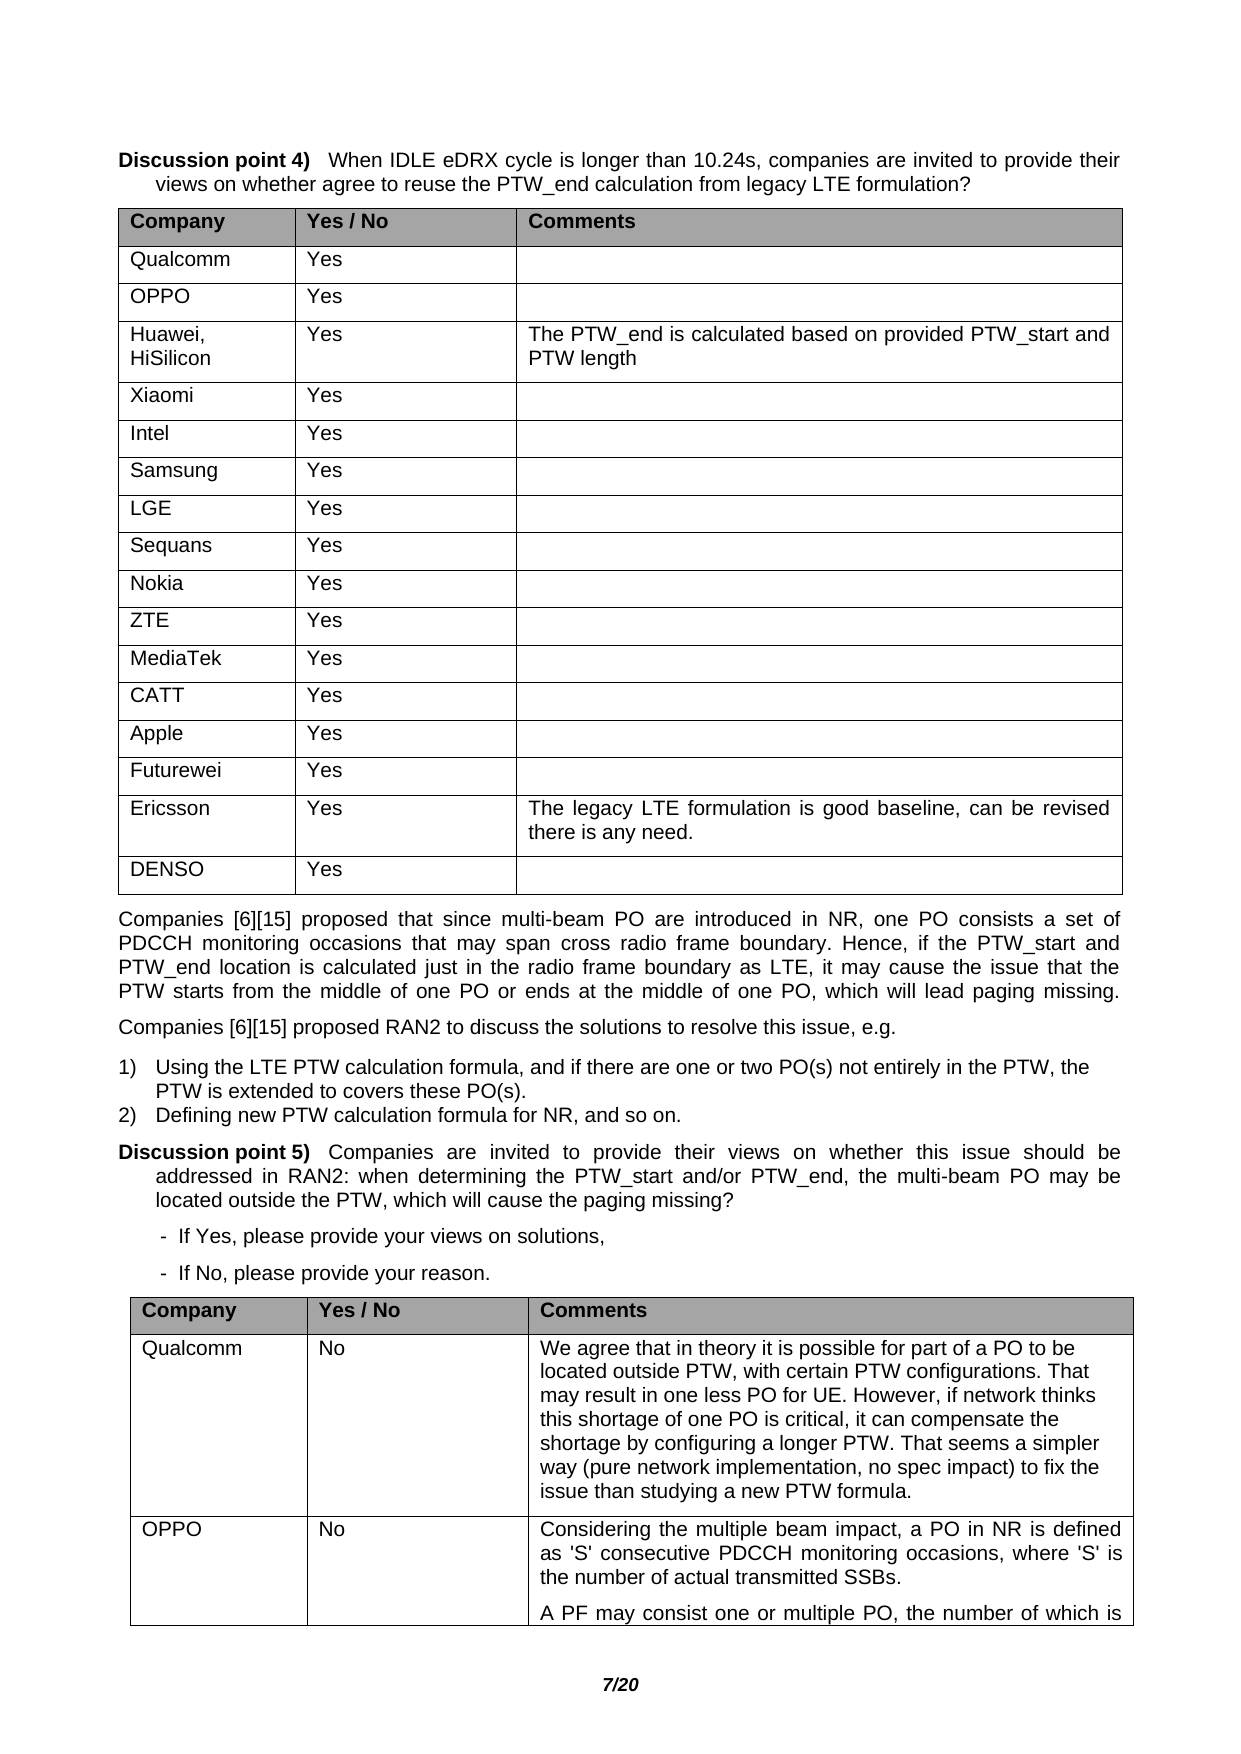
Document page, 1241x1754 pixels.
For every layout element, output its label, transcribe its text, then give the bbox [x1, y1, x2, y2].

table_cell CATT [119, 683, 295, 719]
table_cell Yes [296, 247, 516, 283]
table_cell [517, 458, 1122, 494]
table_cell Yes [296, 571, 516, 607]
table_cell No [308, 1517, 528, 1625]
text - If Yes, please provide your views on solutions, [160, 1224, 1122, 1248]
table_cell DENSO [119, 857, 295, 893]
list Defining new PTW calculation formula for NR, and so on. [118, 1103, 1122, 1127]
table_cell Yes [296, 796, 516, 856]
table_cell Sequans [119, 533, 295, 569]
table_cell OPPO [131, 1517, 307, 1625]
table_header Comments [529, 1298, 1133, 1334]
table_cell We agree that in theory it is possible for part of a PO to be located outside PTW, with certain PTW configurations. That may result in one less PO for UE. However, if network thinks this shortage of one PO is critical, it can compensate the shortage by configuring a longer PTW. That seems a simpler way (pure network implementation, no spec impact) to fix the issue than studying a new PTW formula. [529, 1335, 1133, 1516]
table_cell [517, 857, 1122, 893]
table_cell MediaTek [119, 646, 295, 682]
list Companies are invited to provide their views on whether this issue should be addressed in RAN2: when determining the PTW_start and/or PTW_end, the multi-beam PO may be located outside the PTW, which will cause the paging missing? [118, 1139, 1122, 1211]
table_cell OPPO [119, 284, 295, 321]
table_header Yes / No [296, 209, 516, 246]
table_cell [517, 383, 1122, 419]
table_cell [529, 1517, 1133, 1625]
table_cell [517, 284, 1122, 321]
table_cell Samsung [119, 458, 295, 494]
table_cell [517, 571, 1122, 607]
table_cell Futurewei [119, 758, 295, 794]
table_cell Yes [296, 383, 516, 419]
table_cell [517, 646, 1122, 682]
table_cell Yes [296, 683, 516, 719]
table_cell Yes [296, 533, 516, 569]
table_cell [517, 496, 1122, 532]
table_cell Huawei, HiSilicon [119, 322, 295, 382]
table_cell [517, 683, 1122, 719]
text - If No, please provide your reason. [160, 1260, 1122, 1284]
table_header Company [119, 209, 295, 246]
table_cell Yes [296, 496, 516, 532]
table_cell Yes [296, 646, 516, 682]
table_cell Yes [296, 284, 516, 321]
table_cell Yes [296, 458, 516, 494]
table_cell Ericsson [119, 796, 295, 856]
text Companies [6][15] proposed that since multi-beam PO are introduced in NR, one PO consists a set of PDCCH monitoring occasions that may span cross radio frame boundary. Hence, if the PTW_start and PTW_end location is calculated just in the radio frame boundary as LTE, it may cause the issue that the PTW starts from the middle of one PO or ends at the middle of one PO, which will lead paging missing. Companies [6][15] proposed RAN2 to discuss the solutions to resolve this issue, e.g. [118, 907, 1122, 1043]
table_cell [517, 758, 1122, 794]
table_cell ZTE [119, 608, 295, 644]
list When IDLE eDRX cycle is longer than 10.24s, companies are invited to provide their views on whether agree to reuse the PTW_end calculation from legacy LTE formulation? [118, 148, 1122, 196]
table_cell Qualcomm [119, 247, 295, 283]
table_cell [517, 533, 1122, 569]
table_cell Yes [296, 721, 516, 757]
table_cell Yes [296, 322, 516, 382]
list Using the LTE PTW calculation formula, and if there are one or two PO(s) not entirely in the PTW, the PTW is extended to covers these PO(s). [118, 1055, 1122, 1103]
table_cell Intel [119, 421, 295, 457]
table_cell Yes [296, 758, 516, 794]
table_cell LGE [119, 496, 295, 532]
table_cell [517, 421, 1122, 457]
table_cell [517, 247, 1122, 283]
table_cell The legacy LTE formulation is good baseline, can be revised there is any need. [517, 796, 1122, 856]
table_cell Apple [119, 721, 295, 757]
table_header Yes / No [308, 1298, 528, 1334]
table_header Comments [517, 209, 1122, 246]
table_cell Qualcomm [131, 1335, 307, 1516]
table_cell [517, 721, 1122, 757]
table_cell Nokia [119, 571, 295, 607]
table_cell Yes [296, 857, 516, 893]
table_cell The PTW_end is calculated based on provided PTW_start and PTW length [517, 322, 1122, 382]
table_cell Yes [296, 421, 516, 457]
table_cell Yes [296, 608, 516, 644]
table_cell [517, 608, 1122, 644]
table_cell Xiaomi [119, 383, 295, 419]
table_cell No [308, 1335, 528, 1516]
table_header Company [131, 1298, 307, 1334]
